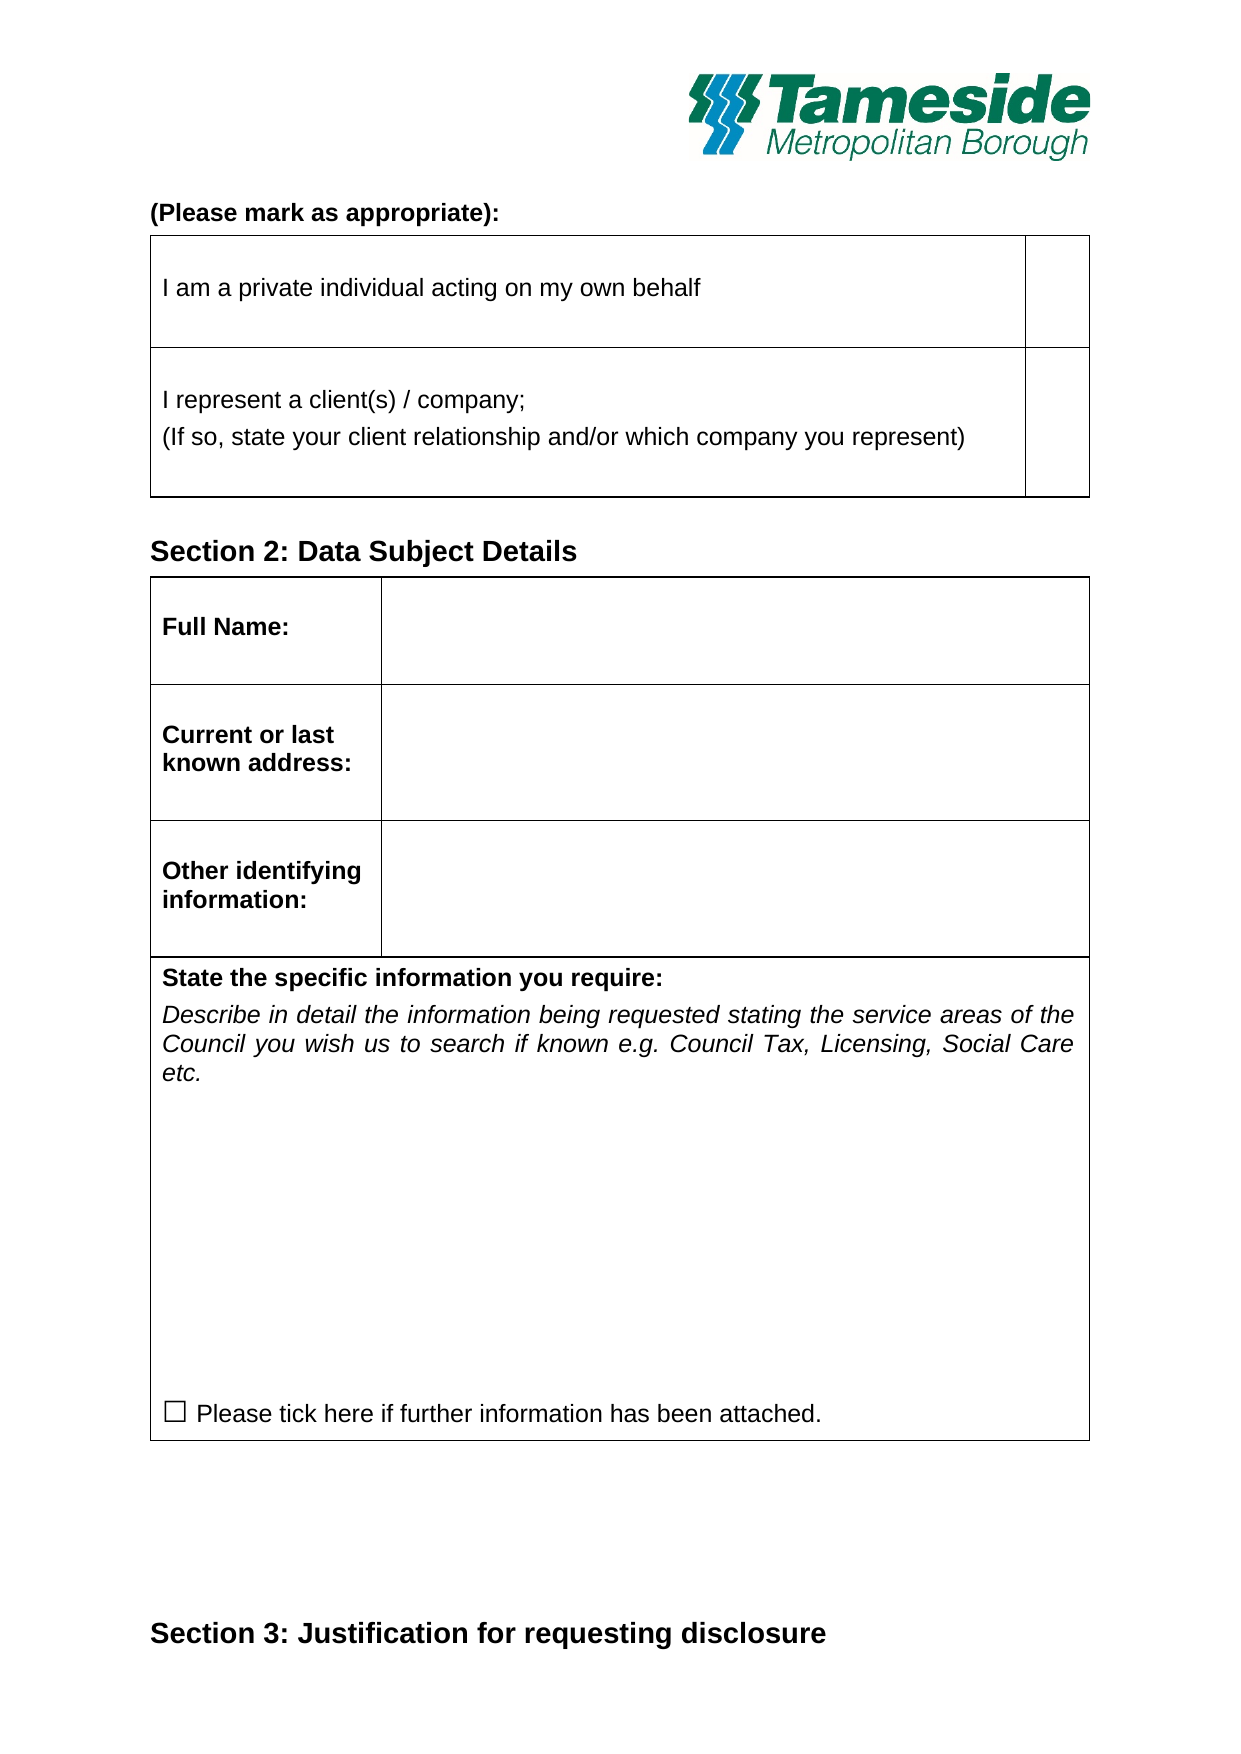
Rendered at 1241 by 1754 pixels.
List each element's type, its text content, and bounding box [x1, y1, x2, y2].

text Section 3: Justification for requesting disclosure [150, 1616, 1090, 1650]
table_cell I represent a client(s) / company; (If so, state your client relationship and/or which company you represent) [151, 348, 1025, 496]
table_cell Current or last known address: [151, 685, 381, 820]
table_header [1026, 236, 1089, 347]
text Section 2: Data Subject Details [150, 534, 1090, 568]
table_cell State the specific information you require: Describe in detail the information being requested stating the service areas of the Council you wish us to search if known e.g. Council Tax, Licensing, Social Care etc. ☐ Please tick here if further information has been attached. [151, 958, 1089, 1439]
table_header I am a private individual acting on my own behalf [151, 236, 1025, 347]
table_cell Other identifying information: [151, 821, 381, 956]
table_cell [1026, 348, 1089, 496]
picture [688, 73, 1091, 161]
table_header Full Name: [151, 578, 381, 684]
table_header [382, 578, 1089, 684]
table_cell [382, 821, 1089, 956]
text (Please mark as appropriate): [150, 198, 1090, 226]
table_cell [382, 685, 1089, 820]
